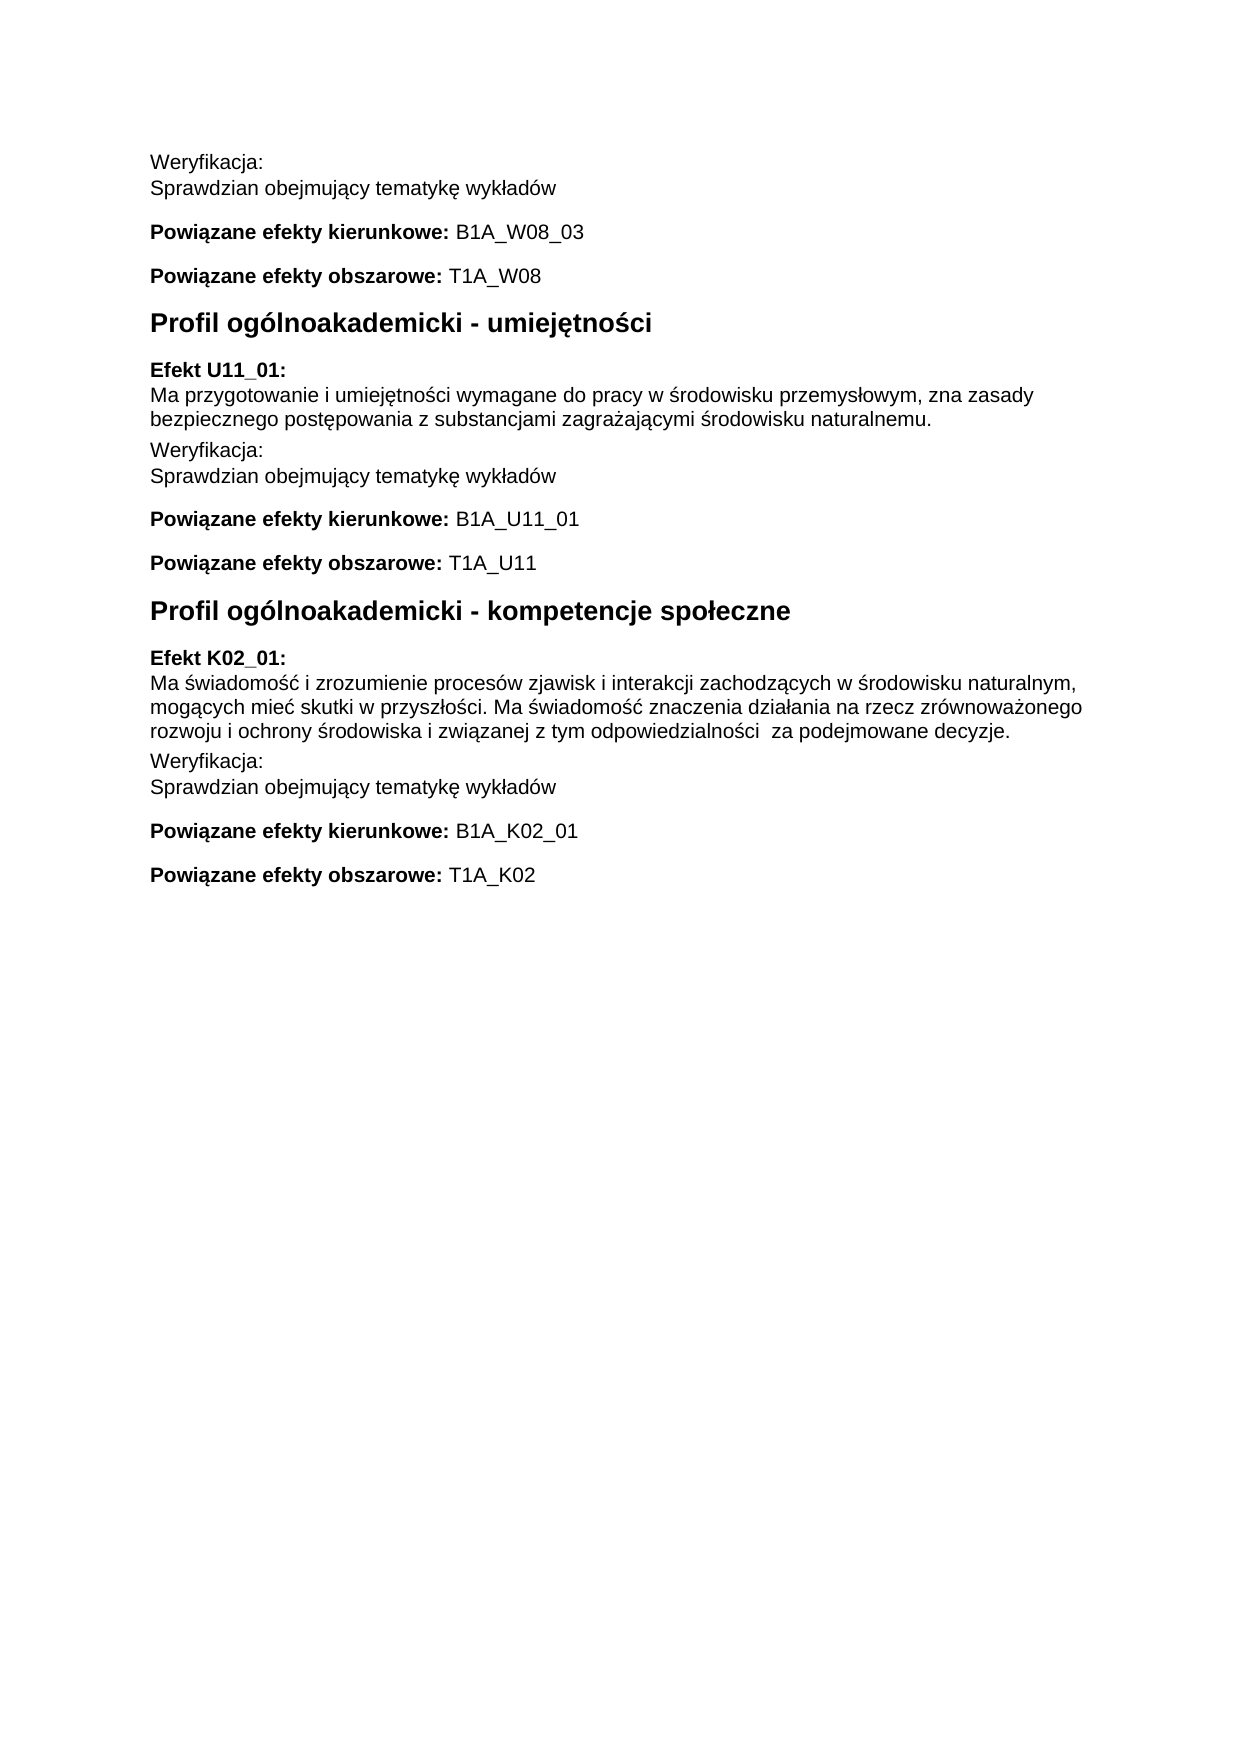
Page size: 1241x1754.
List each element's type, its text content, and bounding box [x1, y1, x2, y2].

text Sprawdzian obejmujący tematykę wykładów [150, 775, 1090, 799]
text Ma przygotowanie i umiejętności wymagane do pracy w środowisku przemysłowym, zna zasady bezpiecznego postępowania z substancjami zagrażającymi środowisku naturalnemu. [150, 383, 1090, 431]
text Weryfikacja: [150, 437, 1090, 461]
text Ma świadomość i zrozumienie procesów zjawisk i interakcji zachodzących w środowisku naturalnym, mogących mieć skutki w przyszłości. Ma świadomość znaczenia działania na rzecz zrównoważonego rozwoju i ochrony środowiska i związanej z tym odpowiedzialności za podejmowane decyzje. [150, 671, 1090, 743]
text Sprawdzian obejmujący tematykę wykładów [150, 176, 1090, 200]
text Weryfikacja: [150, 749, 1090, 773]
text Powiązane efekty obszarowe: T1A_W08 [150, 263, 1090, 287]
text Efekt U11_01: [150, 358, 1090, 382]
text Powiązane efekty obszarowe: T1A_U11 [150, 551, 1090, 575]
text Weryfikacja: [150, 150, 1090, 174]
text Powiązane efekty kierunkowe: B1A_W08_03 [150, 220, 1090, 244]
text Powiązane efekty kierunkowe: B1A_K02_01 [150, 819, 1090, 843]
subtitle Profil ogólnoakademicki - kompetencje społeczne [150, 595, 1090, 626]
text Efekt K02_01: [150, 646, 1090, 670]
subtitle Profil ogólnoakademicki - umiejętności [150, 307, 1090, 338]
text Sprawdzian obejmujący tematykę wykładów [150, 463, 1090, 487]
text Powiązane efekty kierunkowe: B1A_U11_01 [150, 507, 1090, 531]
text Powiązane efekty obszarowe: T1A_K02 [150, 862, 1090, 886]
